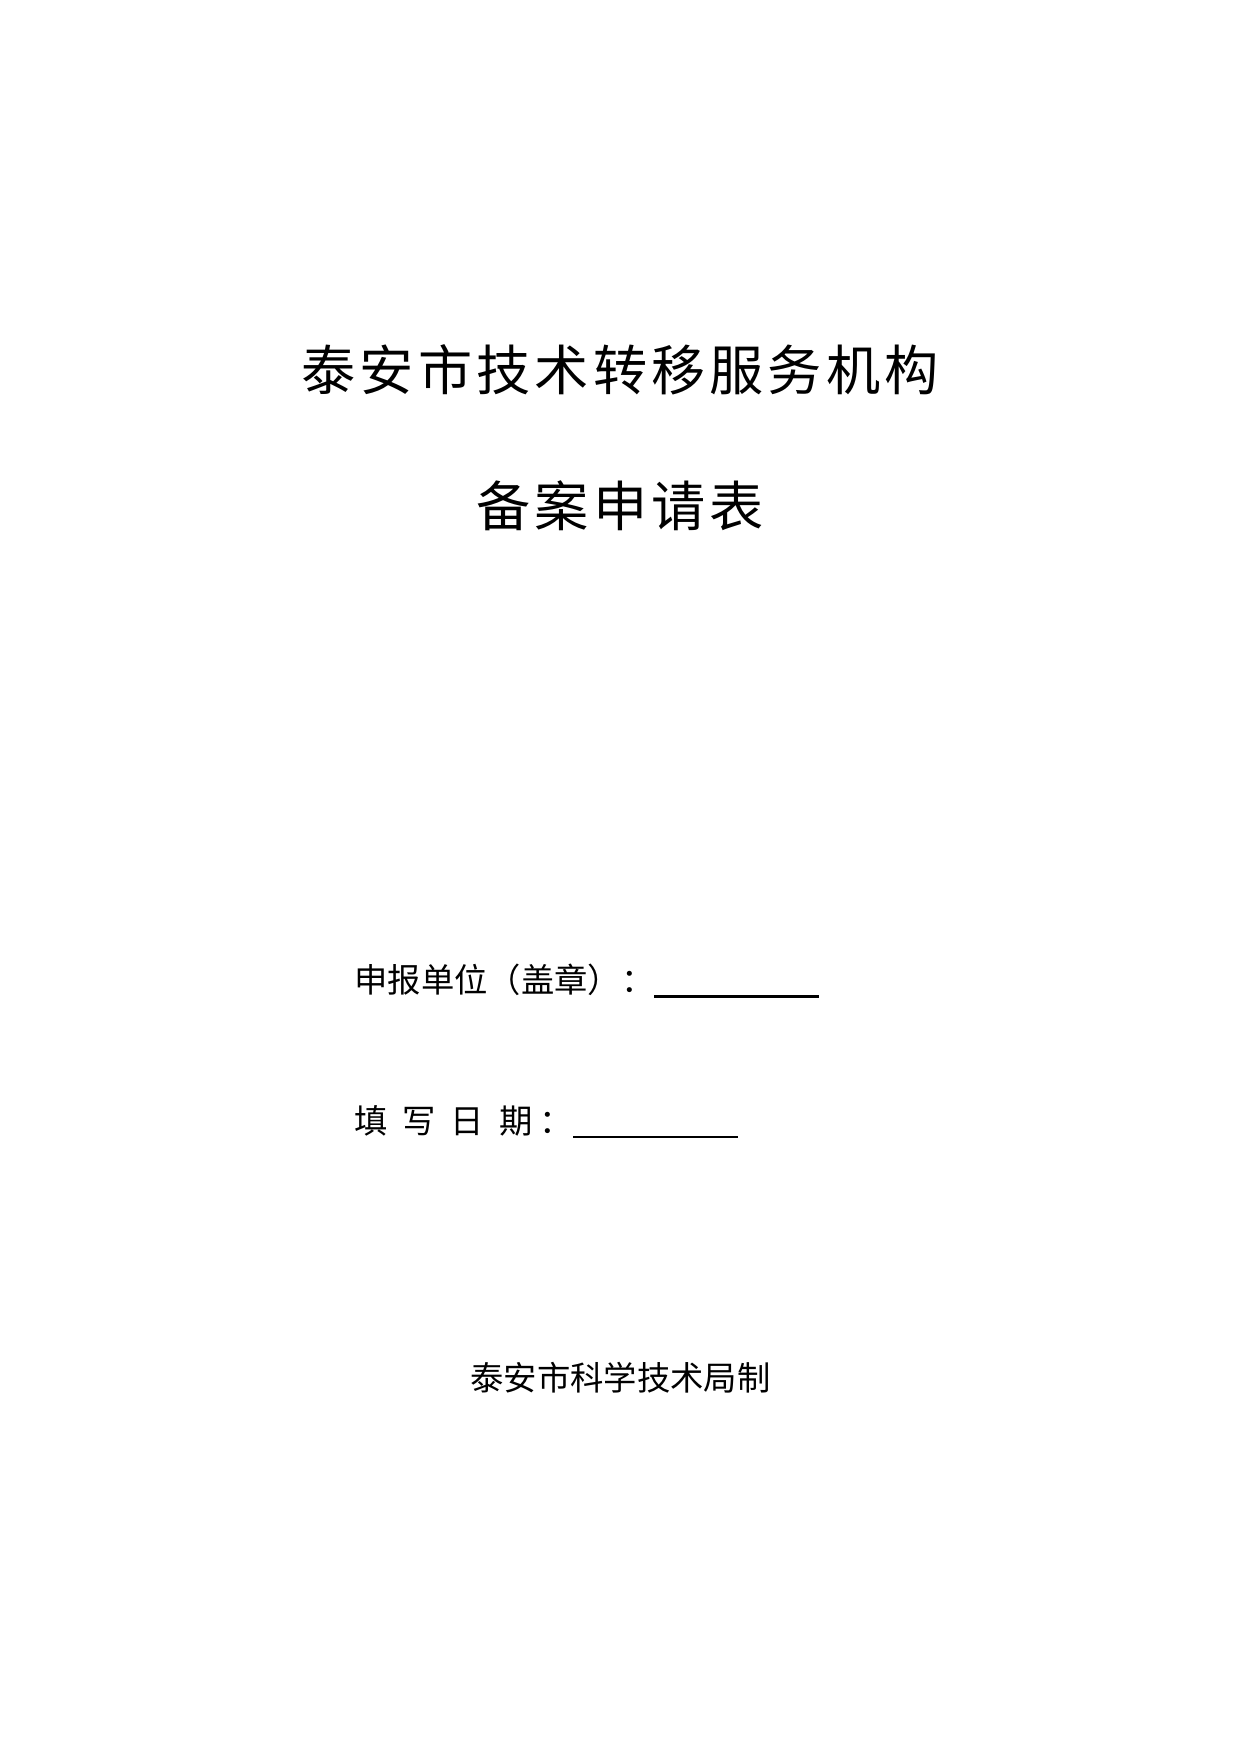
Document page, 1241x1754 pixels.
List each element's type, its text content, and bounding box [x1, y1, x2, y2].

text 泰安市技术转移服务机构 [187, 318, 1053, 415]
text 申报单位（盖章）： [187, 954, 1053, 1002]
text 泰安市科学技术局制 [187, 1343, 1053, 1408]
text 填 写 日 期 ： [187, 1094, 1053, 1143]
text 备案申请表 [187, 454, 1053, 552]
